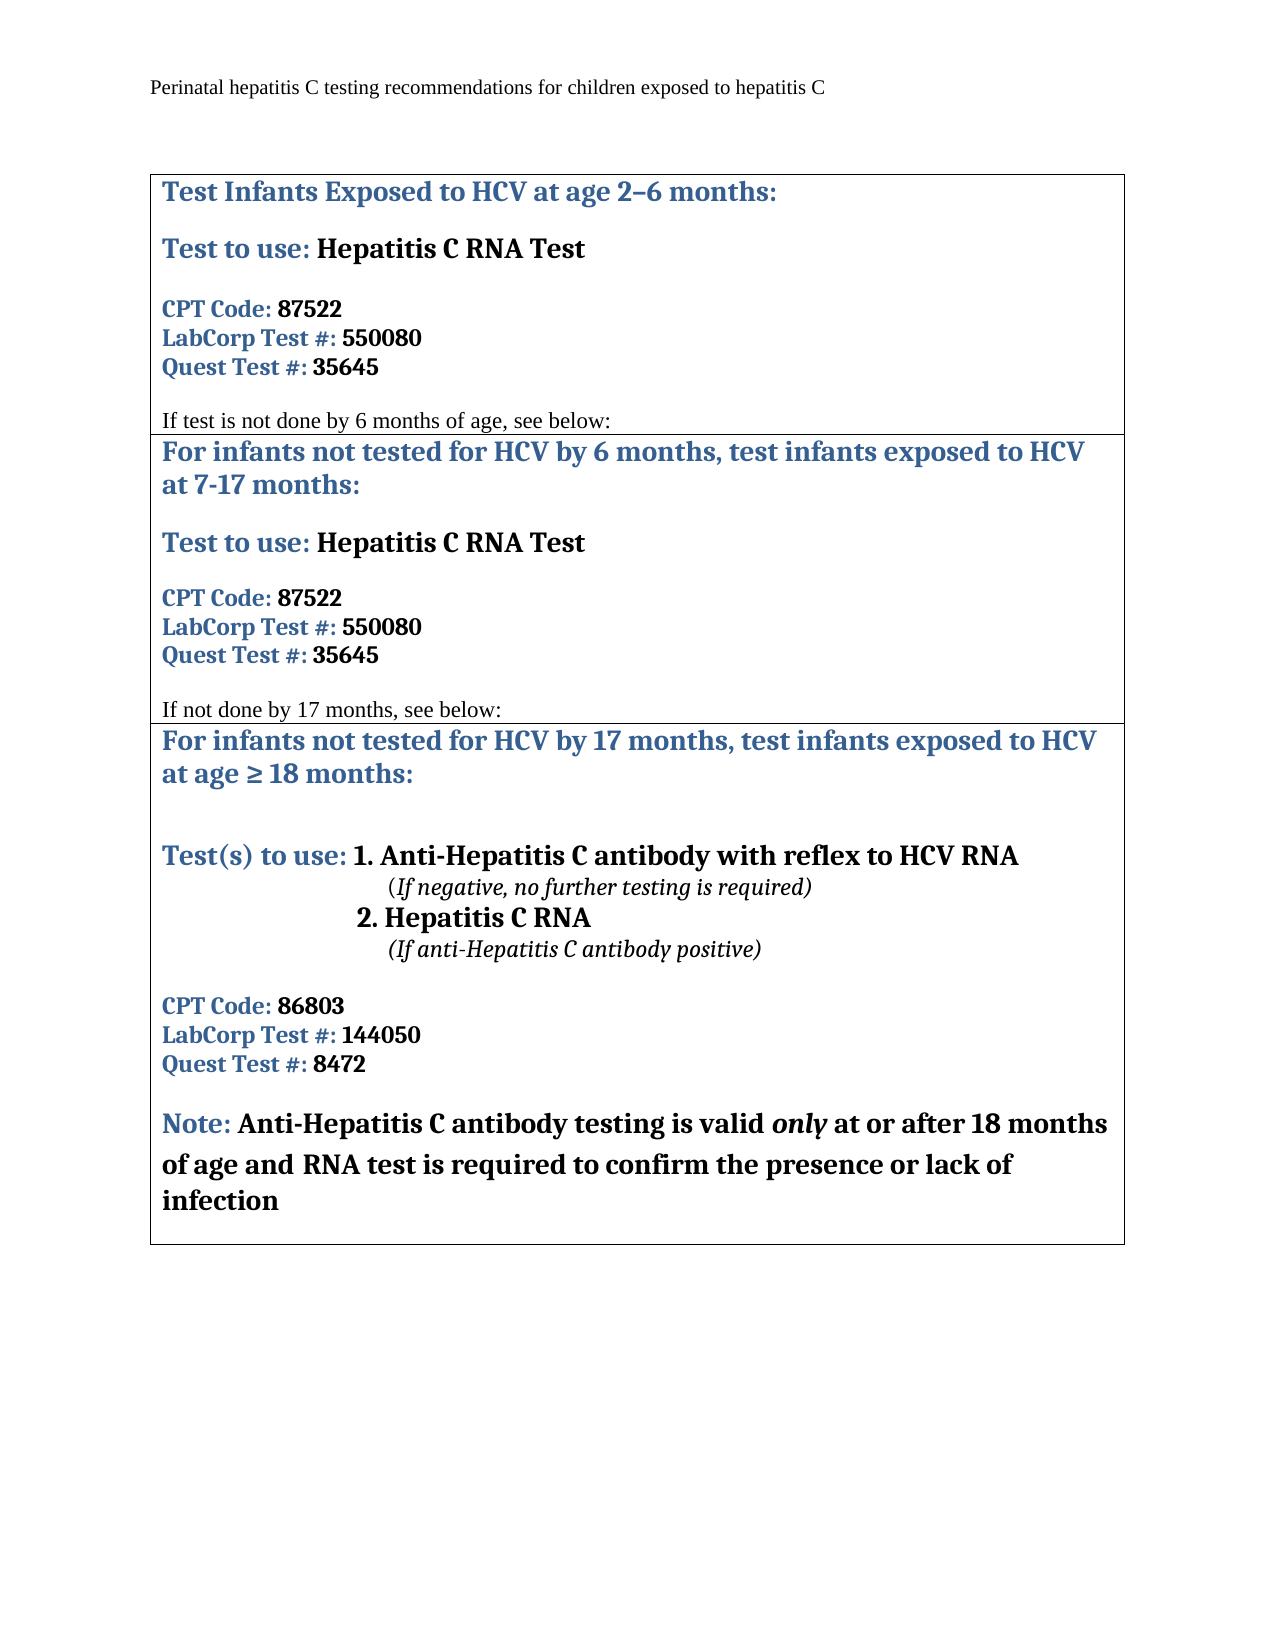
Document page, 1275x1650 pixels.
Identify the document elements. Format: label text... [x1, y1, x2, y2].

table_cell For infants not tested for HCV by 17 months, test infants exposed to HCV at age ≥ 18 months: Test(s) to use: 1. Anti-Hepatitis C antibody with reflex to HCV RNA (If negative, no further testing is required) 2. Hepatitis C RNA (If anti-Hepatitis C antibody positive) CPT Code: 86803 LabCorp Test #: 144050 Quest Test #: 8472 Note: Anti-Hepatitis C antibody testing is valid only at or after 18 months of age and RNA test is required to confirm the presence or lack of infection [151, 724, 1124, 1244]
table_header Test Infants Exposed to HCV at age 2–6 months: Test to use: Hepatitis C RNA Test CPT Code: 87522 LabCorp Test #: 550080 Quest Test #: 35645 If test is not done by 6 months of age, see below: [151, 175, 1124, 434]
table_cell For infants not tested for HCV by 6 months, test infants exposed to HCV at 7-17 months: Test to use: Hepatitis C RNA Test CPT Code: 87522 LabCorp Test #: 550080 Quest Test #: 35645 If not done by 17 months, see below: [151, 435, 1124, 723]
